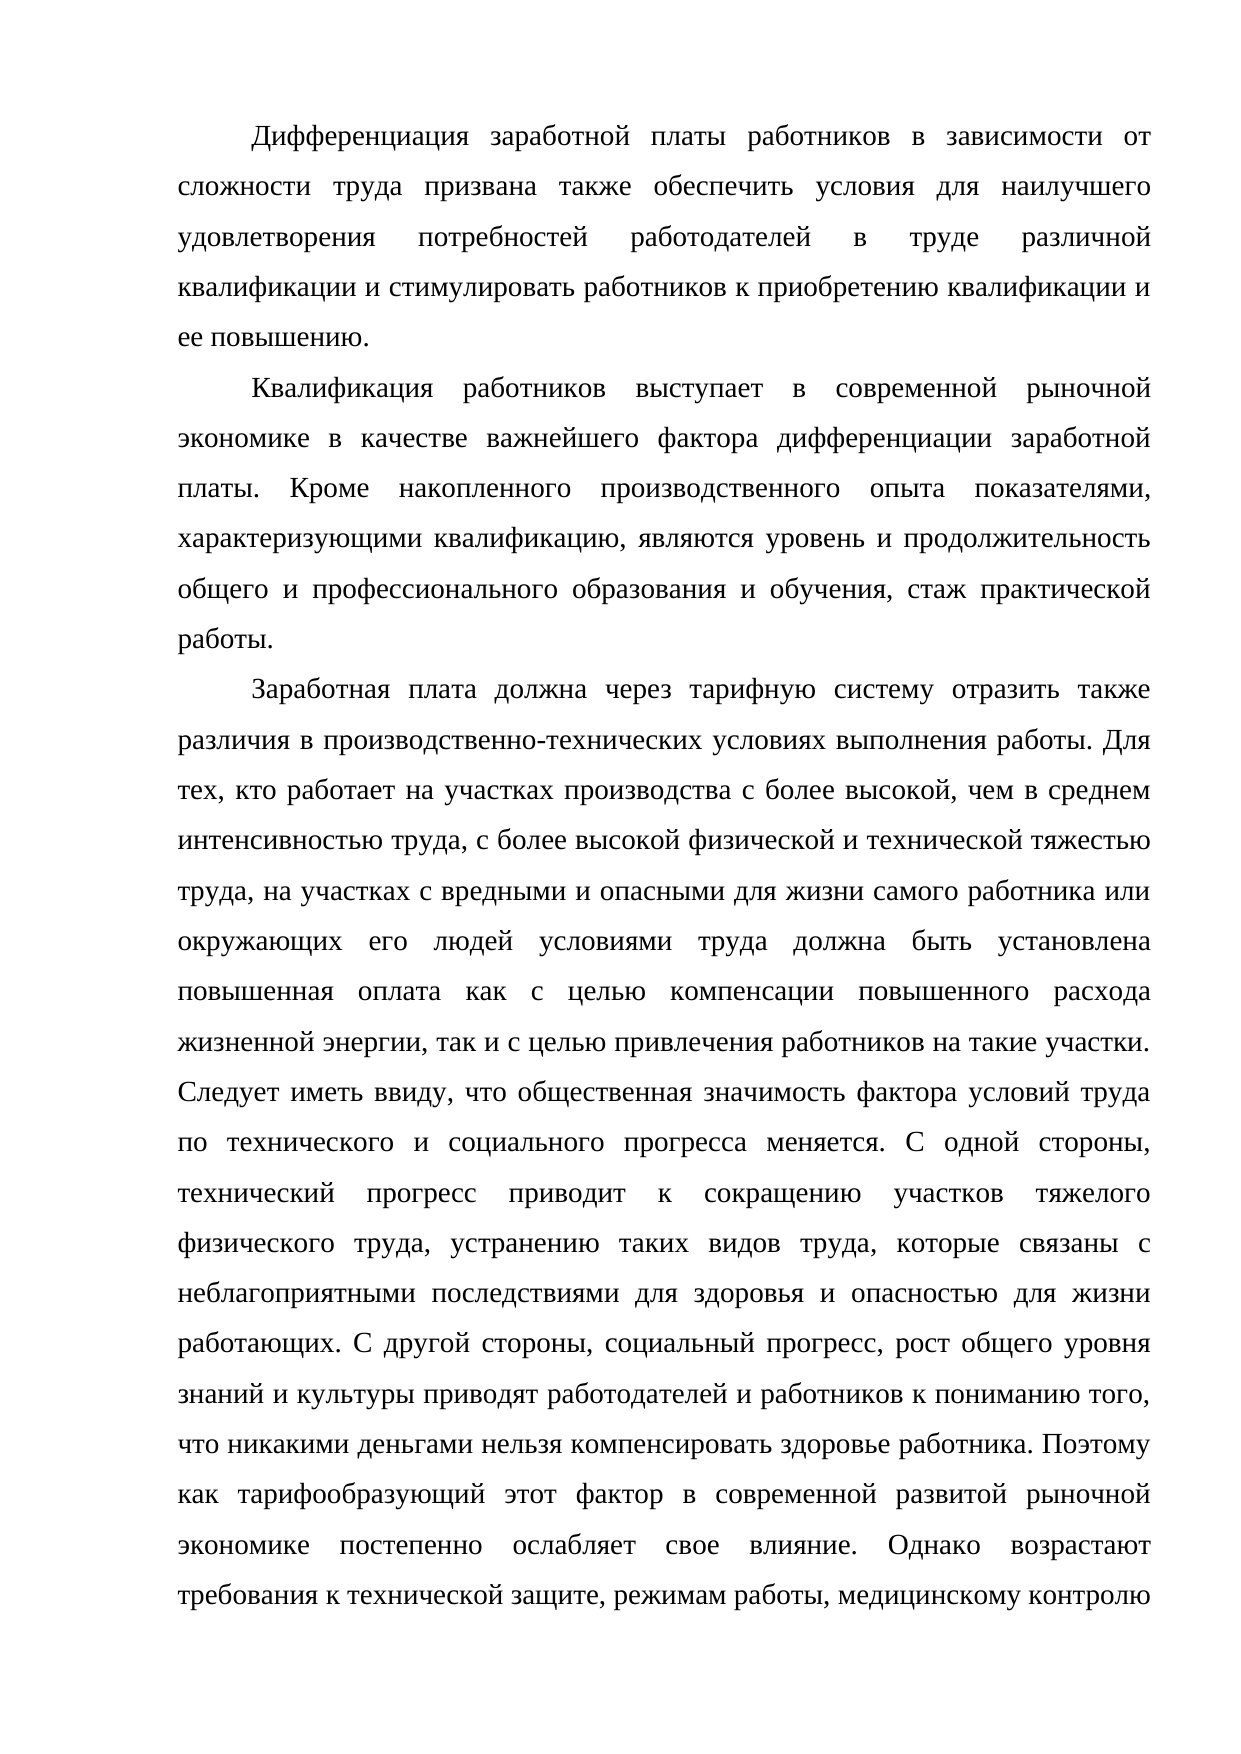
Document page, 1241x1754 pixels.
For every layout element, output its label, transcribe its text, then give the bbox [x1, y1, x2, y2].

text Дифференциация заработной платы работников в зависимости от сложности труда призвана также обеспечить условия для наилучшего удовлетворения потребностей работодателей в труде различной квалификации и стимулировать работников к приобретению квалификации и ее повышению. [177, 118, 1152, 353]
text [177, 672, 1152, 1611]
text Квалификация работников выступает в современной рыночной экономике в качестве важнейшего фактора дифференциации заработной платы. Кроме накопленного производственного опыта показателями, характеризующими квалификацию, являются уровень и продолжительность общего и профессионального образования и обучения, стаж практической работы. [177, 370, 1152, 655]
